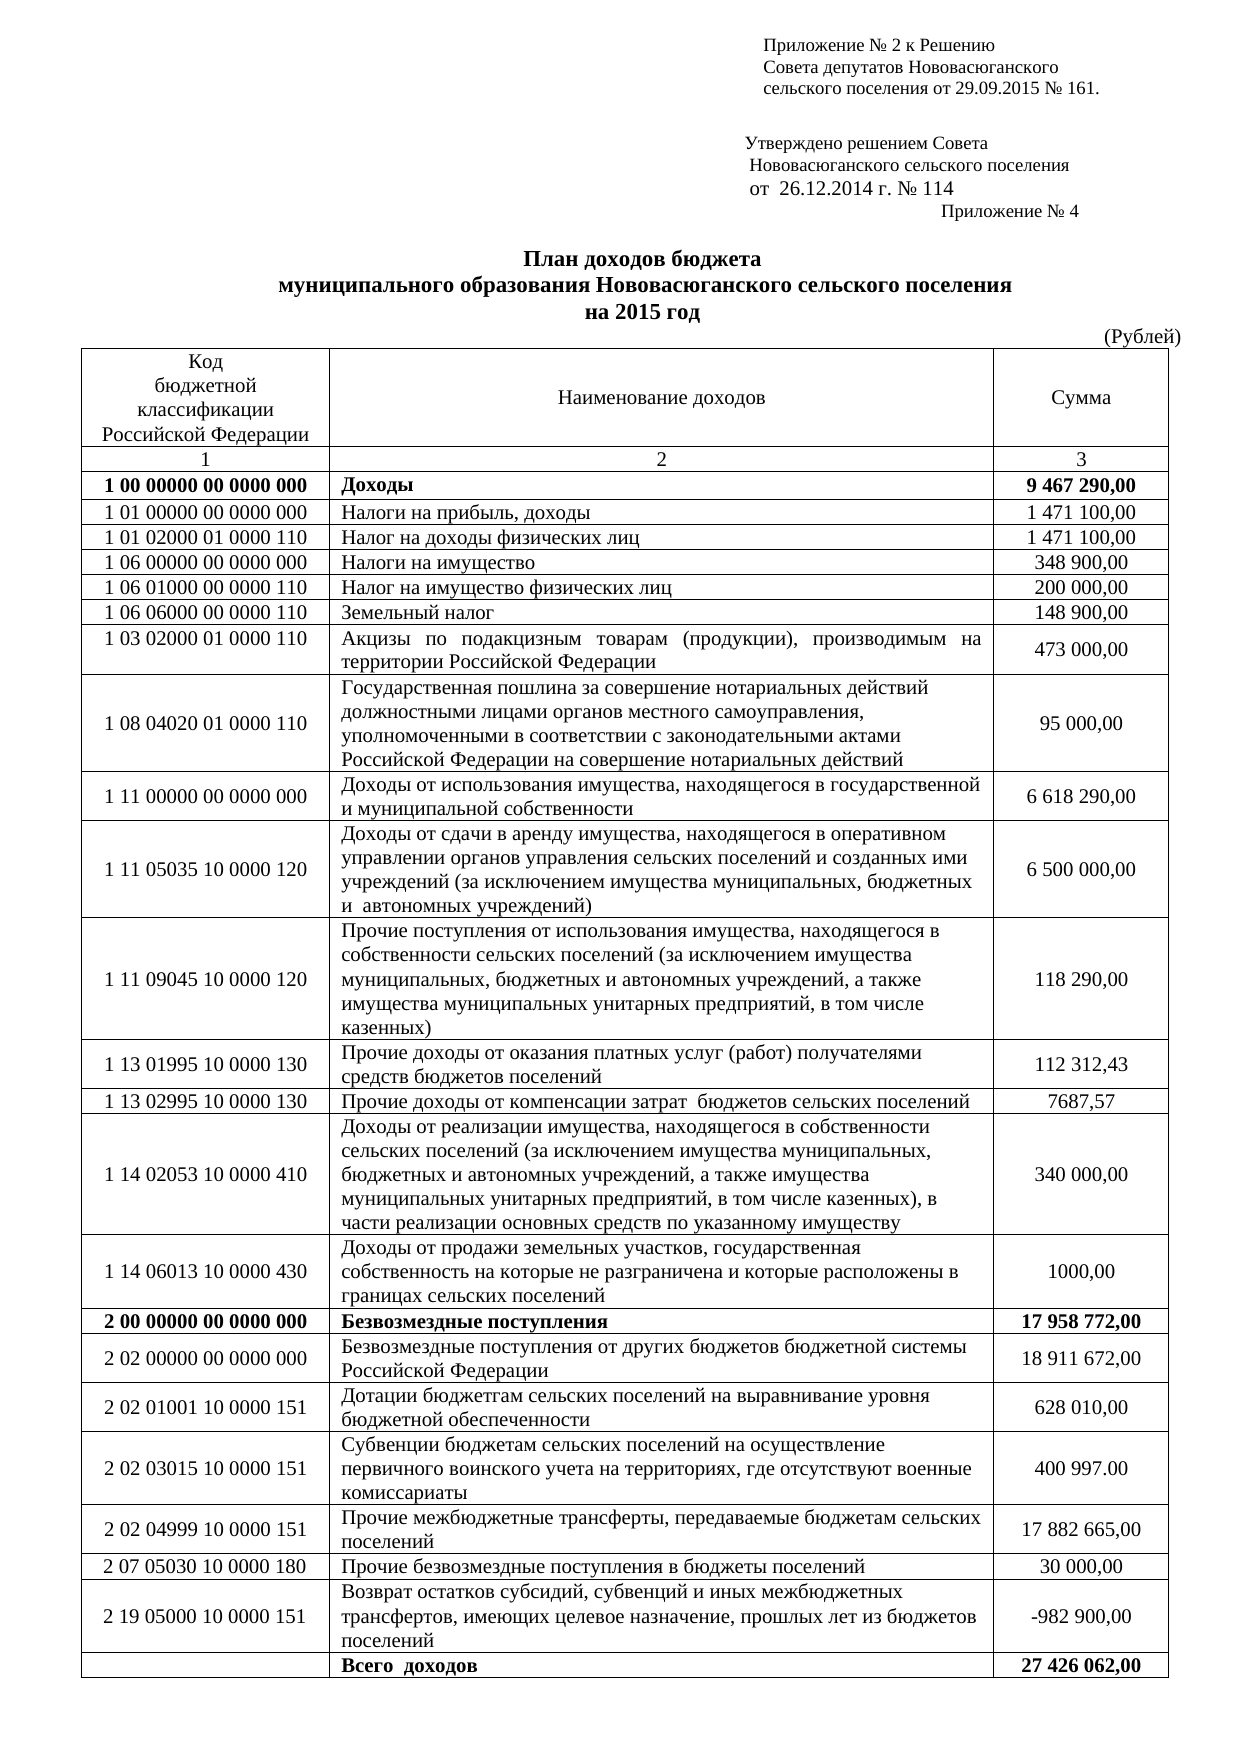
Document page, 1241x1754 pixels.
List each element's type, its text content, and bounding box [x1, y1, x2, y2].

table_cell 2 00 00000 00 0000 000 [82, 1309, 329, 1333]
table_cell 348 900,00 [994, 550, 1168, 574]
table_cell 1 14 06013 10 0000 430 [82, 1235, 329, 1307]
table_cell 200 000,00 [994, 575, 1168, 599]
title сельского поселения от 29.09.2015 № 161. [103, 77, 1181, 99]
table_cell 1 471 100,00 [994, 500, 1168, 524]
table_cell Доходы от продажи земельных участков, государственная собственность на которые не разграничена и которые расположены в границах сельских поселений [330, 1235, 993, 1307]
title от 26.12.2014 г. № 114 [103, 175, 1181, 199]
title Утверждено решением Совета [103, 132, 1181, 154]
table_cell Налоги на имущество [330, 550, 993, 574]
table_cell Доходы [330, 472, 993, 499]
table_cell Прочие межбюджетные трансферты, передаваемые бюджетам сельских поселений [330, 1505, 993, 1553]
table_cell Дотации бюджетгам сельских поселений на выравнивание уровня бюджетной обеспеченности [330, 1383, 993, 1431]
title Нововасюганского сельского поселения [103, 154, 1181, 175]
table_cell 1 14 02053 10 0000 410 [82, 1114, 329, 1234]
table_cell 1 11 09045 10 0000 120 [82, 918, 329, 1039]
table_cell 1 08 04020 01 0000 110 [82, 675, 329, 771]
text муниципального образования Нововасюганского сельского поселения [103, 271, 1181, 298]
table_cell 1 06 06000 00 0000 110 [82, 600, 329, 624]
title Приложение № 4 [103, 199, 1181, 221]
table_cell 112 312,43 [994, 1040, 1168, 1088]
table_cell 118 290,00 [994, 918, 1168, 1039]
table_cell 17 958 772,00 [994, 1309, 1168, 1333]
table_cell 2 02 01001 10 0000 151 [82, 1383, 329, 1431]
table_cell 6 618 290,00 [994, 772, 1168, 820]
table_cell Возврат остатков субсидий, субвенций и иных межбюджетных трансфертов, имеющих целевое назначение, прошлых лет из бюджетов поселений [330, 1580, 993, 1652]
table_cell 17 882 665,00 [994, 1505, 1168, 1553]
table_cell 30 000,00 [994, 1554, 1168, 1578]
table_header Код бюджетной классификации Российской Федерации [82, 349, 329, 446]
table_cell 1 13 02995 10 0000 130 [82, 1089, 329, 1113]
table_cell 6 500 000,00 [994, 821, 1168, 917]
table_cell 1 [82, 447, 329, 471]
table_header Сумма [994, 349, 1168, 446]
table_cell 95 000,00 [994, 675, 1168, 771]
table_cell 18 911 672,00 [994, 1334, 1168, 1382]
table_cell [82, 1653, 329, 1677]
table_cell Прочие доходы от оказания платных услуг (работ) получателями средств бюджетов поселений [330, 1040, 993, 1088]
table_cell 1 471 100,00 [994, 525, 1168, 549]
table_cell Доходы от сдачи в аренду имущества, находящегося в оперативном управлении органов управления сельских поселений и созданных ими учреждений (за исключением имущества муниципальных, бюджетных и автономных учреждений) [330, 821, 993, 917]
table_cell 1 06 00000 00 0000 000 [82, 550, 329, 574]
table_cell Прочие поступления от использования имущества, находящегося в собственности сельских поселений (за исключением имущества муниципальных, бюджетных и автономных учреждений, а также имущества муниципальных унитарных предприятий, в том числе казенных) [330, 918, 993, 1039]
table_cell Прочие доходы от компенсации затрат бюджетов сельских поселений [330, 1089, 993, 1113]
table_cell 628 010,00 [994, 1383, 1168, 1431]
table_cell 1 06 01000 00 0000 110 [82, 575, 329, 599]
text (Рублей) [103, 324, 1181, 348]
table_cell 1 11 05035 10 0000 120 [82, 821, 329, 917]
table_cell Налог на доходы физических лиц [330, 525, 993, 549]
table_cell Доходы от реализации имущества, находящегося в собственности сельских поселений (за исключением имущества муниципальных, бюджетных и автономных учреждений, а также имущества муниципальных унитарных предприятий, в том числе казенных), в части реализации основных средств по указанному имуществу [330, 1114, 993, 1234]
table_cell 1 01 00000 00 0000 000 [82, 500, 329, 524]
table_cell 2 02 00000 00 0000 000 [82, 1334, 329, 1382]
table_cell -982 900,00 [994, 1580, 1168, 1652]
table_cell 148 900,00 [994, 600, 1168, 624]
table_cell 1000,00 [994, 1235, 1168, 1307]
table_cell Доходы от использования имущества, находящегося в государственной и муниципальной собственности [330, 772, 993, 820]
table_cell 400 997.00 [994, 1432, 1168, 1504]
text Приложение № 2 к Решению [103, 34, 1181, 56]
table_cell 2 07 05030 10 0000 180 [82, 1554, 329, 1578]
table_cell 2 02 03015 10 0000 151 [82, 1432, 329, 1504]
table_cell 1 00 00000 00 0000 000 [82, 472, 329, 499]
table_cell 2 [330, 447, 993, 471]
table_cell Субвенции бюджетам сельских поселений на осуществление первичного воинского учета на территориях, где отсутствуют военные комиссариаты [330, 1432, 993, 1504]
table_cell Налог на имущество физических лиц [330, 575, 993, 599]
table_cell 2 02 04999 10 0000 151 [82, 1505, 329, 1553]
table_cell Акцизы по подакцизным товарам (продукции), производимым на территории Российской Федерации [330, 625, 993, 673]
table_cell 9 467 290,00 [994, 472, 1168, 499]
table_header Наименование доходов [330, 349, 993, 446]
title План доходов бюджета [103, 245, 1181, 271]
table_cell 7687,57 [994, 1089, 1168, 1113]
table_cell 473 000,00 [994, 625, 1168, 673]
table_cell Налоги на прибыль, доходы [330, 500, 993, 524]
title Совета депутатов Нововасюганского [103, 56, 1181, 77]
table_cell 27 426 062,00 [994, 1653, 1168, 1677]
table_cell 340 000,00 [994, 1114, 1168, 1234]
table_cell 1 01 02000 01 0000 110 [82, 525, 329, 549]
table_cell 3 [994, 447, 1168, 471]
table_cell 2 19 05000 10 0000 151 [82, 1580, 329, 1652]
table_cell Всего доходов [330, 1653, 993, 1677]
table_cell 1 03 02000 01 0000 110 [82, 625, 329, 673]
table_cell 1 11 00000 00 0000 000 [82, 772, 329, 820]
table_cell Безвозмездные поступления [330, 1309, 993, 1333]
table_cell Земельный налог [330, 600, 993, 624]
text на 2015 год [103, 298, 1181, 324]
table_cell Прочие безвозмездные поступления в бюджеты поселений [330, 1554, 993, 1578]
table_cell 1 13 01995 10 0000 130 [82, 1040, 329, 1088]
table_cell Государственная пошлина за совершение нотариальных действий должностными лицами органов местного самоуправления, уполномоченными в соответствии с законодательными актами Российской Федерации на совершение нотариальных действий [330, 675, 993, 771]
table_cell Безвозмездные поступления от других бюджетов бюджетной системы Российской Федерации [330, 1334, 993, 1382]
